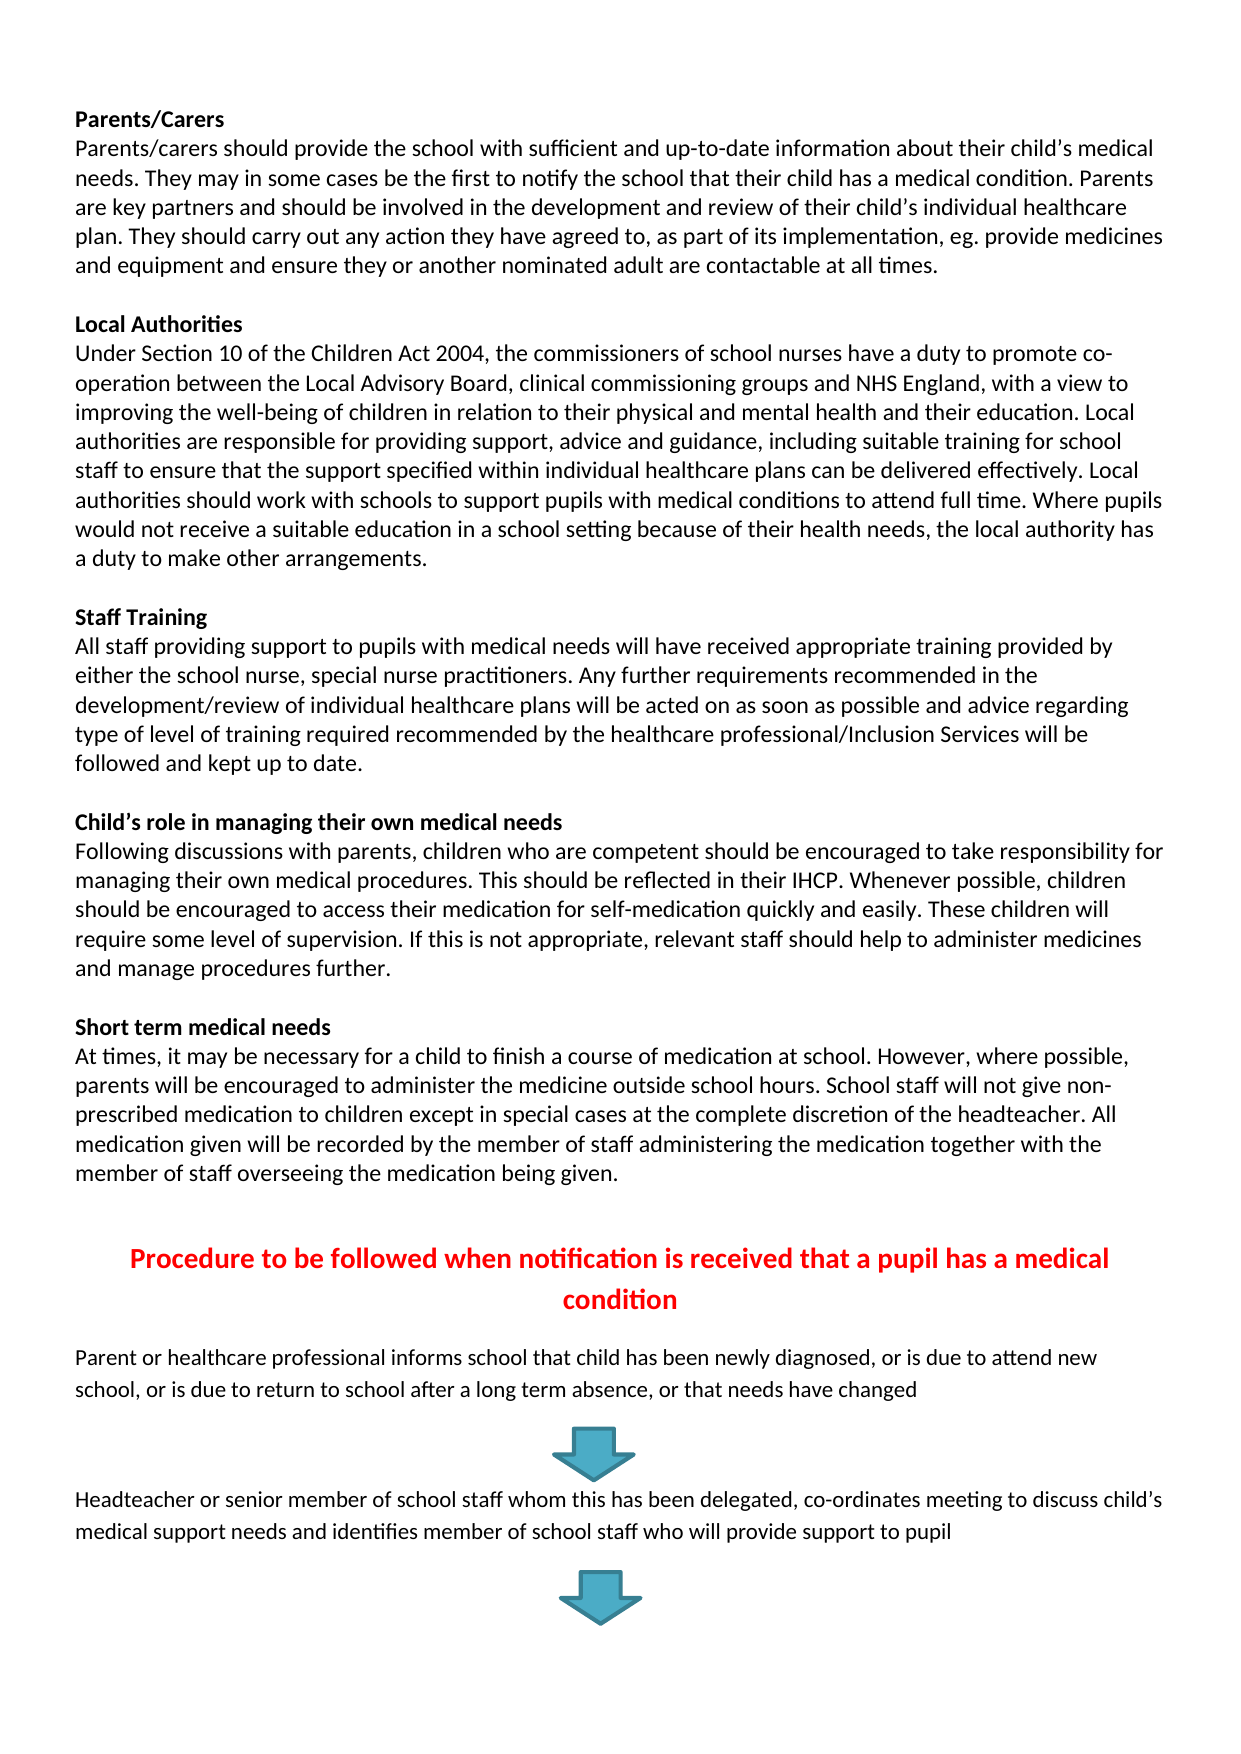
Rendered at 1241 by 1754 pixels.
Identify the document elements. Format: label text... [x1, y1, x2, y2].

text Parents/carers should provide the school with sufficient and up-to-date information about their child’s medical needs. They may in some cases be the first to notify the school that their child has a medical condition. Parents are key partners and should be involved in the development and review of their child’s individual healthcare plan. They should carry out any action they have agreed to, as part of its implementation, eg. provide medicines and equipment and ensure they or another nominated adult are contactable at all times. [75, 133, 1165, 280]
text Following discussions with parents, children who are competent should be encouraged to take responsibility for managing their own medical procedures. This should be reflected in their IHCP. Whenever possible, children should be encouraged to access their medication for self-medication quickly and easily. These children will require some level of supervision. If this is not appropriate, relevant staff should help to administer medicines and manage procedures further. [75, 836, 1165, 982]
text All staff providing support to pupils with medical needs will have received appropriate training provided by either the school nurse, special nurse practitioners. Any further requirements recommended in the development/review of individual healthcare plans will be acted on as soon as possible and advice regarding type of level of training required recommended by the healthcare professional/Inclusion Services will be followed and kept up to date. [75, 631, 1165, 777]
text Staff Training [75, 602, 1165, 631]
text Headteacher or senior member of school staff whom this has been delegated, co-ordinates meeting to discuss child’s medical support needs and identifies member of school staff who will provide support to pupil [75, 1485, 1165, 1545]
text Child’s role in managing their own medical needs [75, 807, 1165, 836]
text Parent or healthcare professional informs school that child has been newly diagnosed, or is due to attend new school, or is due to return to school after a long term absence, or that needs have changed [75, 1343, 1165, 1403]
text Parents/Carers [75, 104, 1165, 133]
text Under Section 10 of the Children Act 2004, the commissioners of school nurses have a duty to promote co-operation between the Local Advisory Board, clinical commissioning groups and NHS England, with a view to improving the well-being of children in relation to their physical and mental health and their education. Local authorities are responsible for providing support, advice and guidance, including suitable training for school staff to ensure that the support specified within individual healthcare plans can be delivered effectively. Local authorities should work with schools to support pupils with medical conditions to attend full time. Where pupils would not receive a suitable education in a school setting because of their health needs, the local authority has a duty to make other arrangements. [75, 338, 1165, 573]
text Procedure to be followed when notification is received that a pupil has a medical condition [75, 1240, 1165, 1317]
text Short term medical needs [75, 1012, 1165, 1041]
text Local Authorities [75, 309, 1165, 338]
text At times, it may be necessary for a child to finish a course of medication at school. However, where possible, parents will be encouraged to administer the medicine outside school hours. School staff will not give non-prescribed medication to children except in special cases at the complete discretion of the headteacher. All medication given will be recorded by the member of staff administering the medication together with the member of staff overseeing the medication being given. [75, 1041, 1165, 1187]
